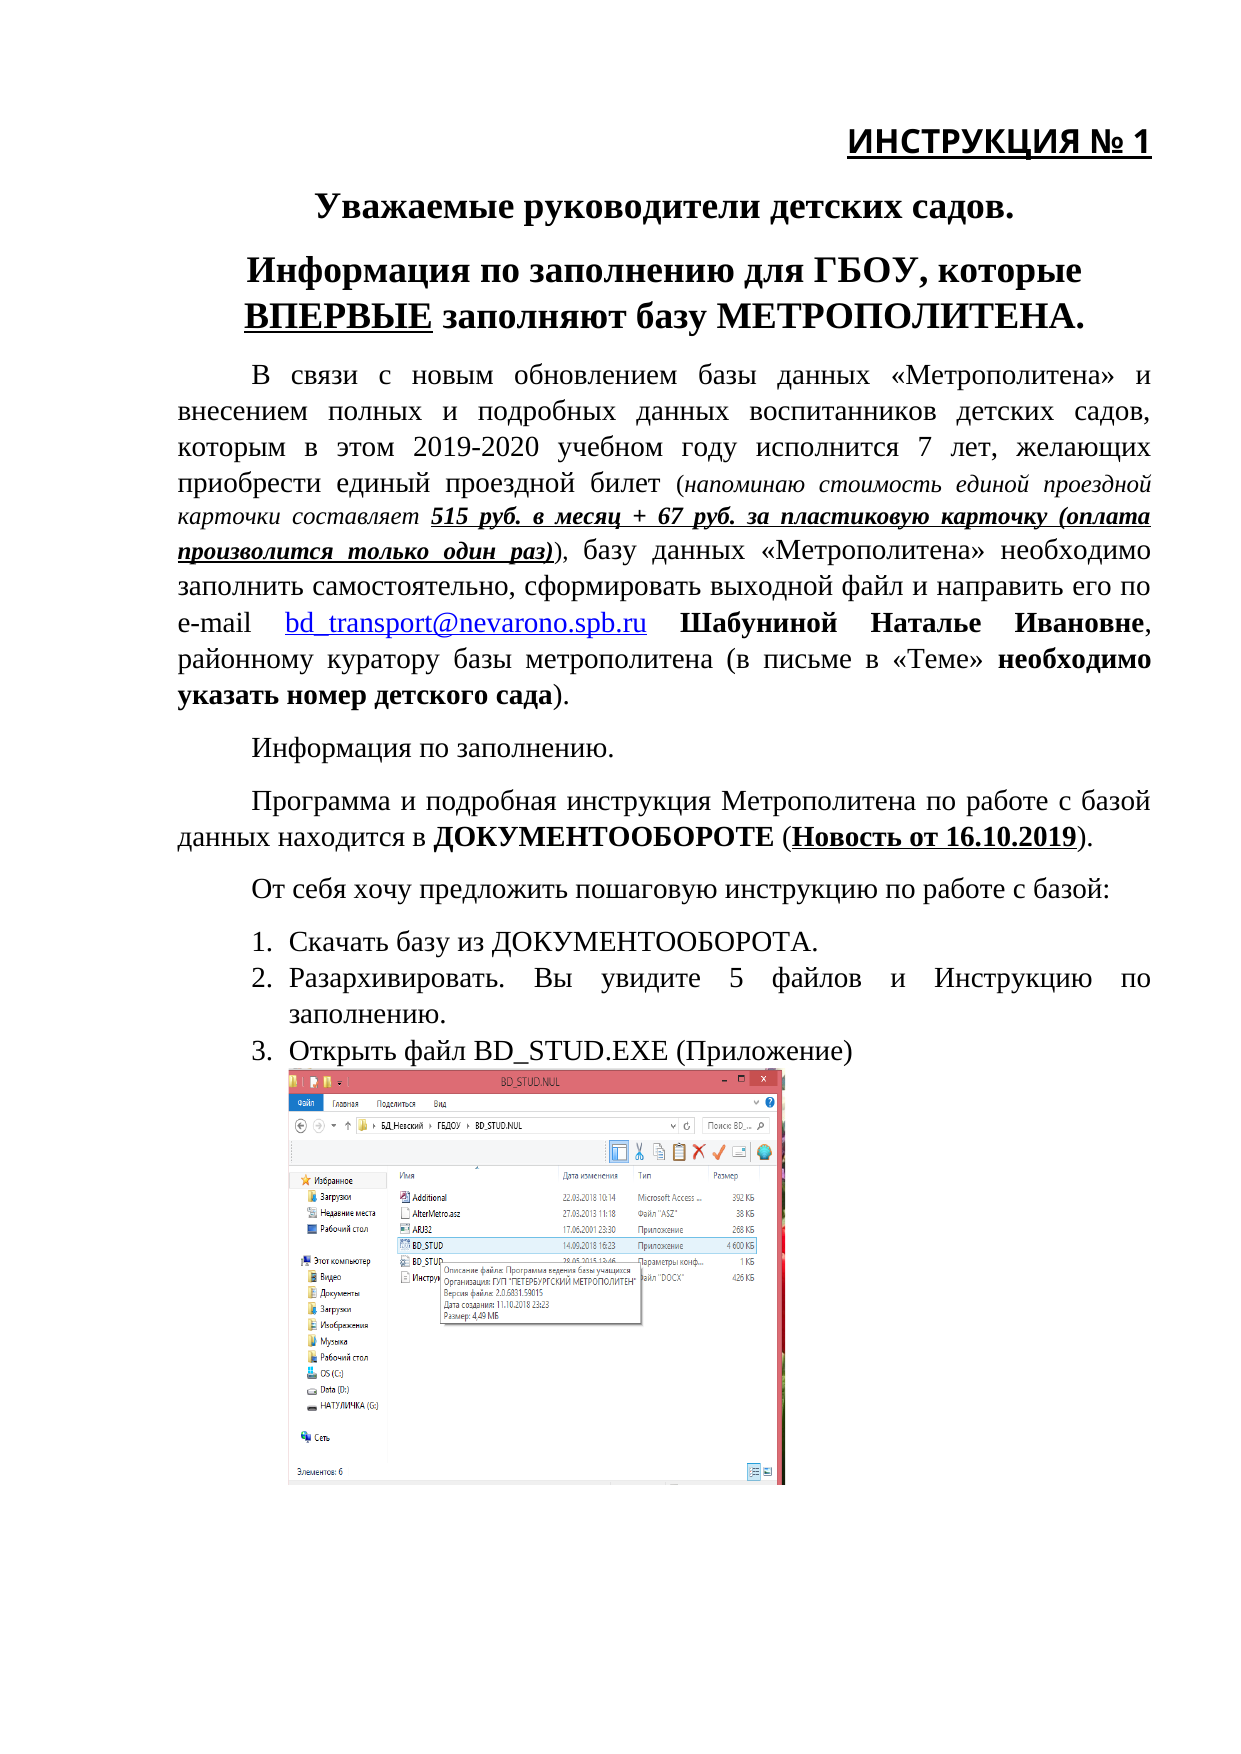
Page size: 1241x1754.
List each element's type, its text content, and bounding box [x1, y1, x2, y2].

list Открыть файл BD_STUD.EXE (Приложение) [251, 1033, 1152, 1066]
text Информация по заполнению. [177, 730, 1152, 763]
list Скачать базу из ДОКУМЕНТООБОРОТА. [251, 924, 1152, 958]
list Разархивировать. Вы увидите 5 файлов и Инструкцию по заполнению. [251, 961, 1152, 1030]
picture [288, 1068, 786, 1485]
text В связи с новым обновлением базы данных «Метрополитена» и внесением полных и подробных данных воспитанников детских садов, которым в этом 2019-2020 учебном году исполнится 7 лет, желающих приобрести единый проездной билет (напоминаю стоимость единой проездной карточки составляет 515 руб. в месяц + 67 руб. за пластиковую карточку (оплата произволится только один раз)), базу данных «Метрополитена» необходимо заполнить самостоятельно, сформировать выходной файл и направить его по e-mail bd_transport@nevarono.spb.ru Шабуниной Наталье Ивановне, районному куратору базы метрополитена (в письме в «Теме» необходимо указать номер детского сада). [177, 357, 1152, 711]
text Программа и подробная инструкция Метрополитена по работе с базой данных находится в ДОКУМЕНТООБОРОТЕ (Новость от 16.10.2019). [177, 783, 1152, 852]
text Информация по заполнению для ГБОУ, которые ВПЕРВЫЕ заполняют базу МЕТРОПОЛИТЕНА. [177, 247, 1152, 337]
text ИНСТРУКЦИЯ № 1 [177, 118, 1152, 163]
text Уважаемые руководители детских садов. [177, 184, 1152, 227]
text От себя хочу предложить пошаговую инструкцию по работе с базой: [177, 872, 1152, 905]
